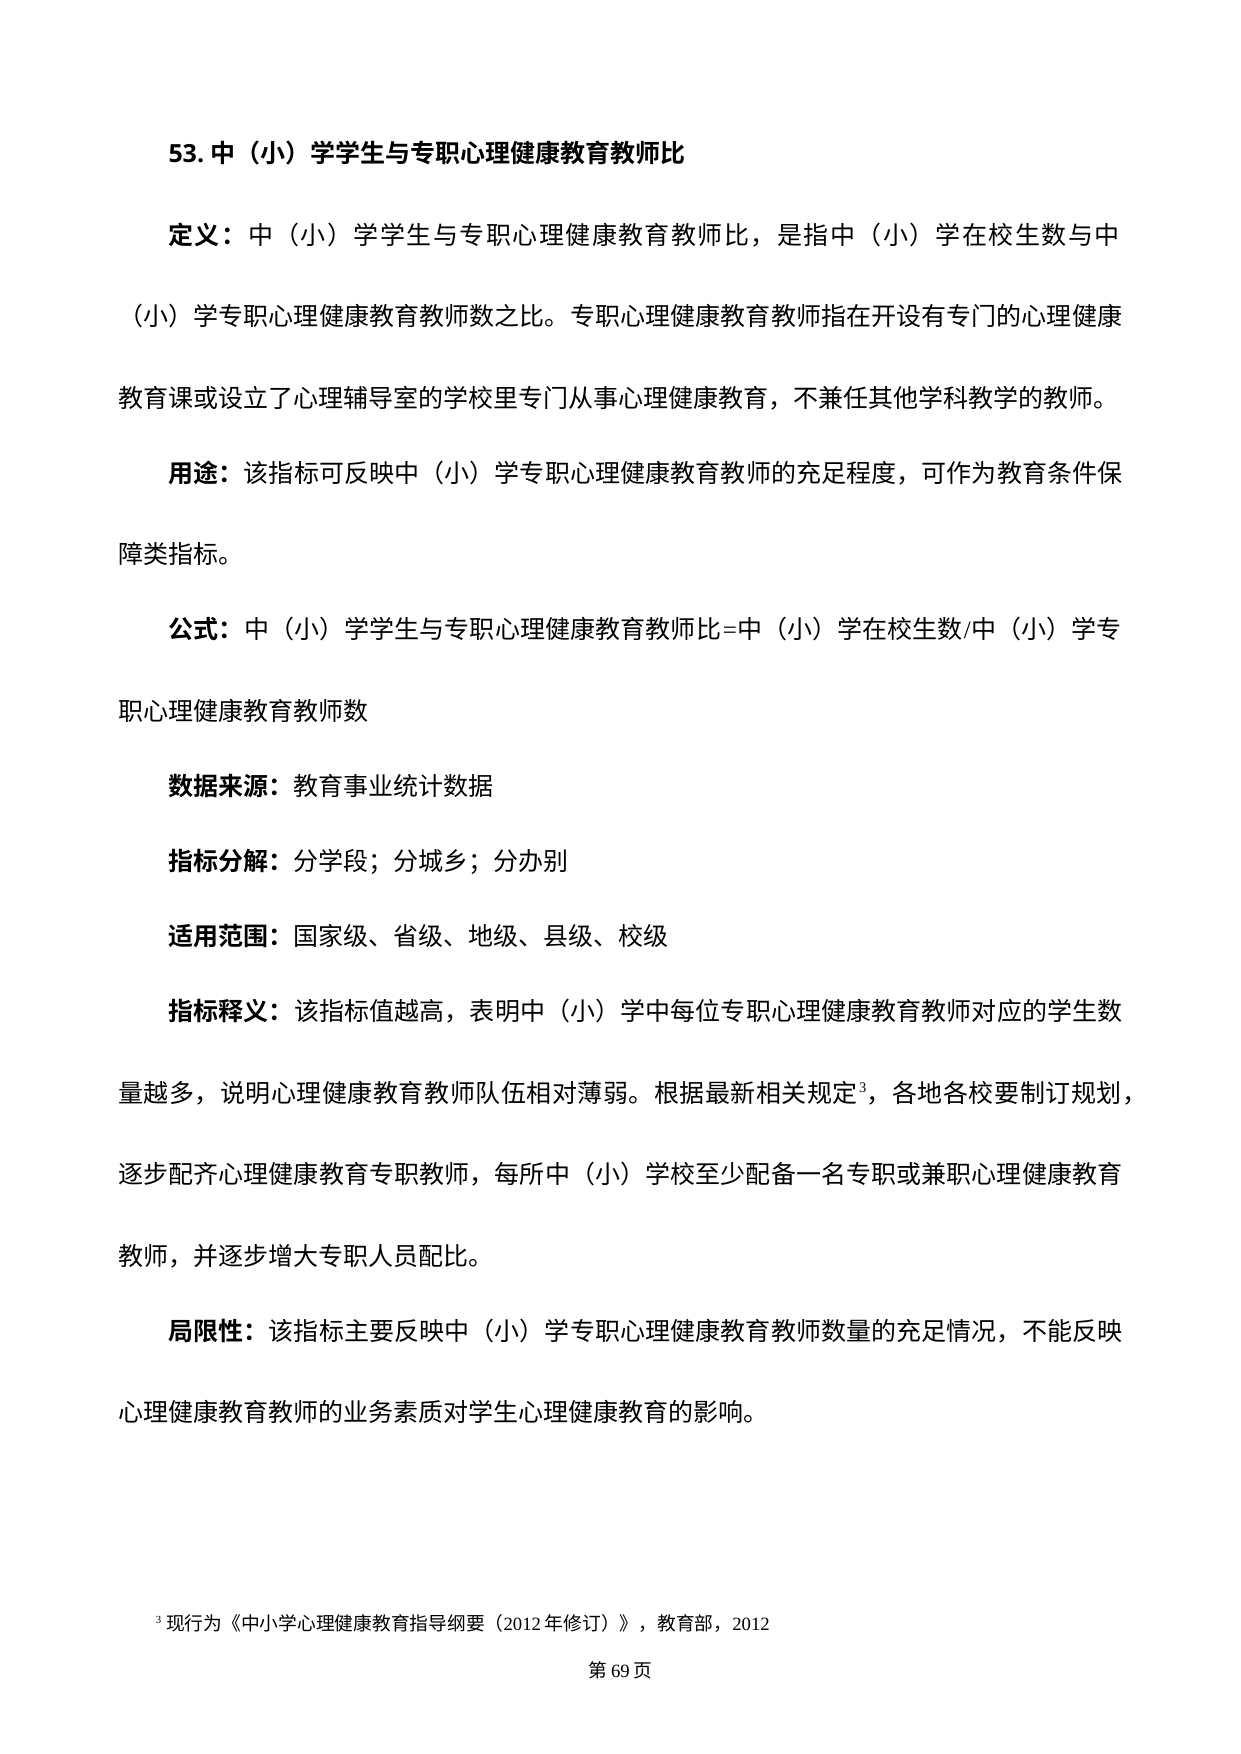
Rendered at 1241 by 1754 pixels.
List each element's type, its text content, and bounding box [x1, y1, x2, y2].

text 局限性：该指标主要反映中（小）学专职心理健康教育教师数量的充足情况，不能反映心理健康教育教师的业务素质对学生心理健康教育的影响。 [118, 1295, 1122, 1445]
subtitle 53. 中（小）学学生与专职心理健康教育教师比 [118, 118, 1122, 186]
text 适用范围：国家级、省级、地级、县级、校级 [118, 901, 1122, 969]
text 公式：中（小）学学生与专职心理健康教育教师比=中（小）学在校生数/中（小）学专职心理健康教育教师数 [118, 594, 1122, 743]
text 数据来源：教育事业统计数据 [118, 751, 1122, 818]
text 定义：中（小）学学生与专职心理健康教育教师比，是指中（小）学在校生数与中（小）学专职心理健康教育教师数之比。专职心理健康教育教师指在开设有专门的心理健康教育课或设立了心理辅导室的学校里专门从事心理健康教育，不兼任其他学科教学的教师。 [118, 199, 1122, 430]
text 指标释义：该指标值越高，表明中（小）学中每位专职心理健康教育教师对应的学生数量越多，说明心理健康教育教师队伍相对薄弱。根据最新相关规定，各地各校要制订规划，逐步配齐心理健康教育专职教师，每所中（小）学校至少配备一名专职或兼职心理健康教育教师，并逐步增大专职人员配比。 [118, 976, 1122, 1288]
text 指标分解：分学段；分城乡；分办别 [118, 826, 1122, 894]
text 用途：该指标可反映中（小）学专职心理健康教育教师的充足程度，可作为教育条件保障类指标。 [118, 437, 1122, 587]
